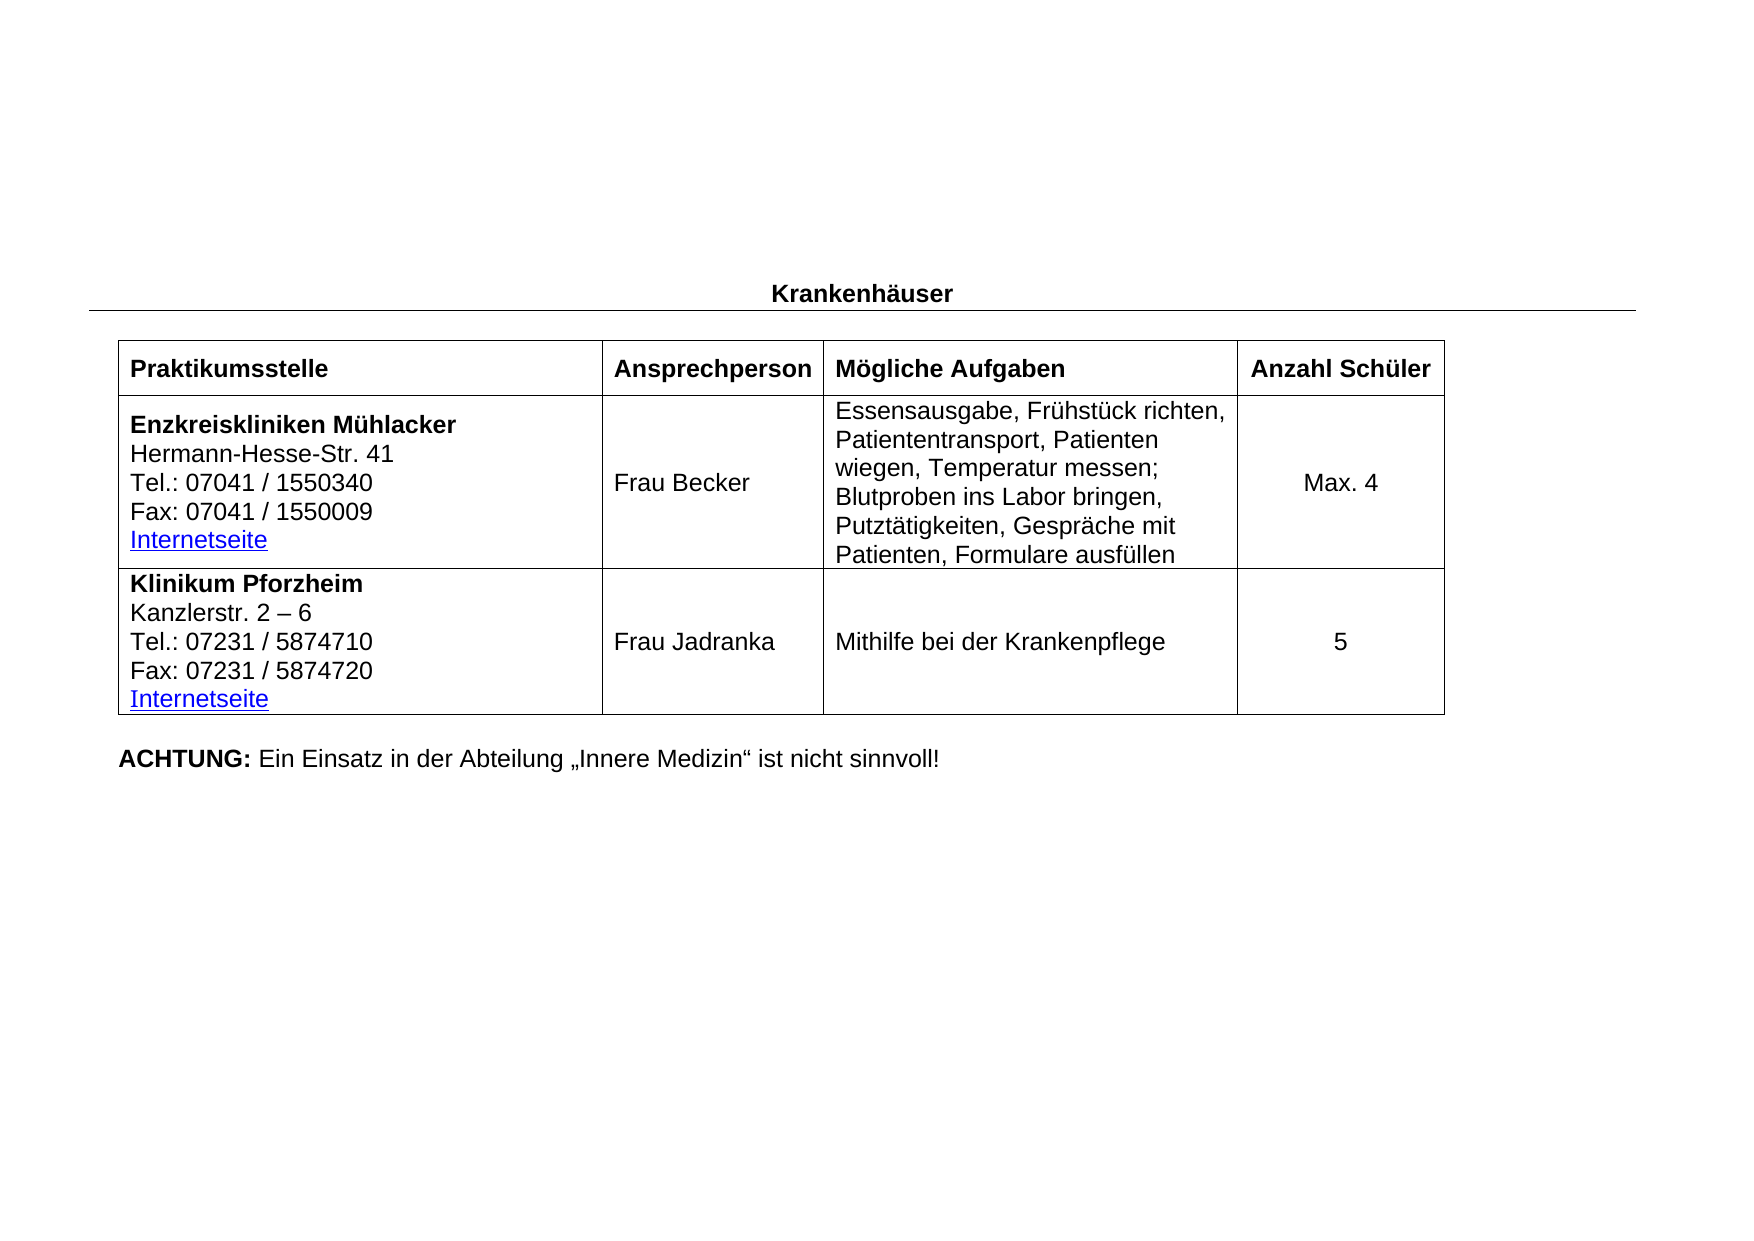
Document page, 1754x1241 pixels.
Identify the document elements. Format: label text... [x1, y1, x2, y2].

table_header Ansprechperson [603, 341, 823, 395]
table_cell Frau Becker [603, 396, 823, 568]
table_cell Max. 4 [1238, 396, 1444, 568]
table_header Mögliche Aufgaben [824, 341, 1237, 395]
table_header Praktikumsstelle [119, 341, 602, 395]
table_cell 5 [1238, 569, 1444, 714]
table_header Anzahl Schüler [1238, 341, 1444, 395]
table_cell Enzkreiskliniken Mühlacker Hermann-Hesse-Str. 41 Tel.: 07041 / 1550340 Fax: 07041 / 1550009 Internetseite [119, 396, 602, 568]
table_cell Klinikum Pforzheim Kanzlerstr. 2 – 6 Tel.: 07231 / 5874710 Fax: 07231 / 5874720 Internetseite [119, 569, 602, 714]
text ACHTUNG: Ein Einsatz in der Abteilung „Innere Medizin“ ist nicht sinnvoll! [118, 744, 1636, 773]
text Krankenhäuser [88, 279, 1636, 311]
table_cell Frau Jadranka [603, 569, 823, 714]
table_cell Mithilfe bei der Krankenpflege [824, 569, 1237, 714]
table_cell Essensausgabe, Frühstück richten, Patiententransport, Patienten wiegen, Temperatur messen; Blutproben ins Labor bringen, Putztätigkeiten, Gespräche mit Patienten, Formulare ausfüllen [824, 396, 1237, 568]
